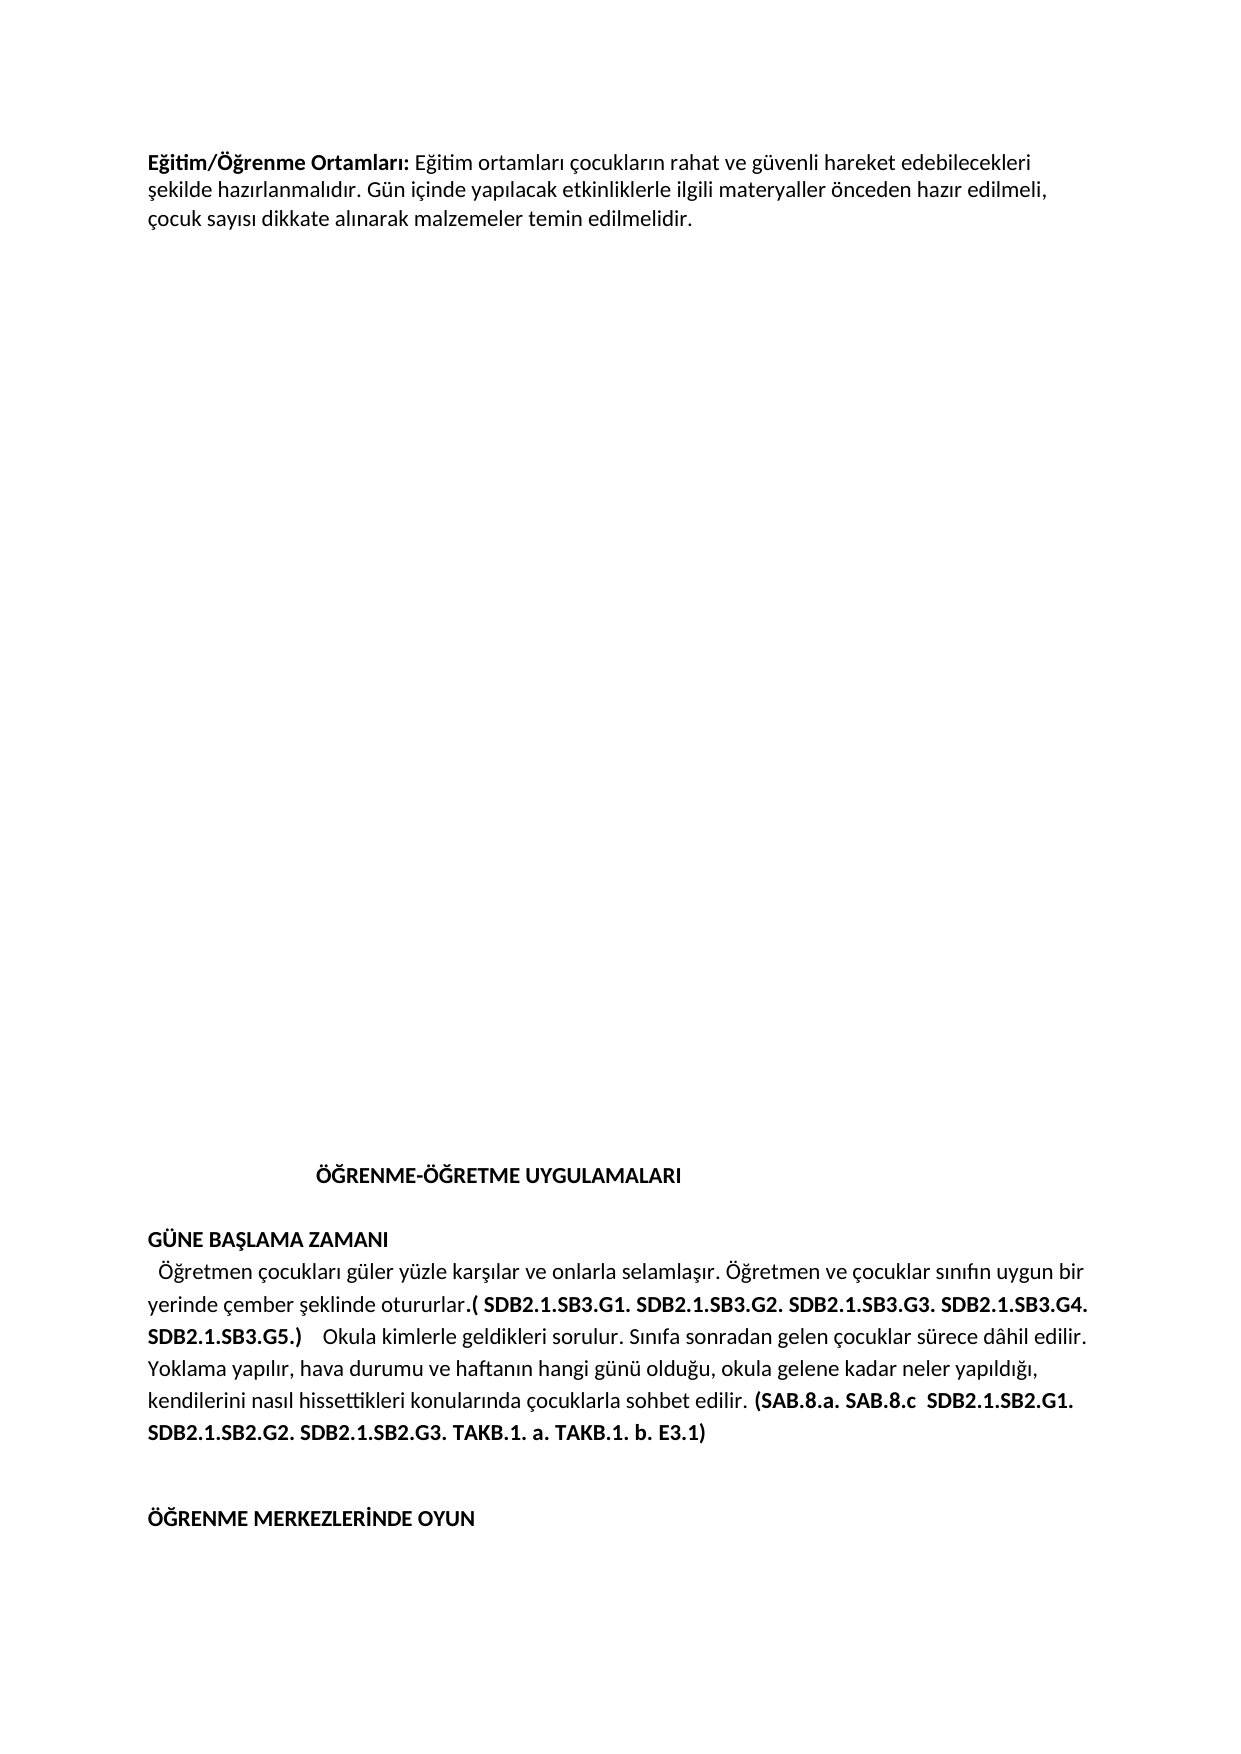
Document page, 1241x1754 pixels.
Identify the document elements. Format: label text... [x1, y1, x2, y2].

text ÖĞRENME MERKEZLERİNDE OYUN [148, 1504, 1093, 1532]
text GÜNE BAŞLAMA ZAMANI [148, 1225, 1093, 1253]
text Eğitim/Öğrenme Ortamları: Eğitim ortamları çocukların rahat ve güvenli hareket edebilecekleri şekilde hazırlanmalıdır. Gün içinde yapılacak etkinliklerle ilgili materyaller önceden hazır edilmeli, çocuk sayısı dikkate alınarak malzemeler temin edilmelidir. [148, 148, 1093, 232]
text Öğretmen çocukları güler yüzle karşılar ve onlarla selamlaşır. Öğretmen ve çocuklar sınıfın uygun bir yerinde çember şeklinde otururlar.( SDB2.1.SB3.G1. SDB2.1.SB3.G2. SDB2.1.SB3.G3. SDB2.1.SB3.G4. SDB2.1.SB3.G5.) Okula kimlerle geldikleri sorulur. Sınıfa sonradan gelen çocuklar sürece dâhil edilir. Yoklama yapılır, hava durumu ve haftanın hangi günü olduğu, okula gelene kadar neler yapıldığı, kendilerini nasıl hissettikleri konularında çocuklarla sohbet edilir. (SAB.8.a. SAB.8.c SDB2.1.SB2.G1. SDB2.1.SB2.G2. SDB2.1.SB2.G3. TAKB.1. a. TAKB.1. b. E3.1) [148, 1257, 1093, 1446]
text ÖĞRENME-ÖĞRETME UYGULAMALARI [221, 1161, 1093, 1189]
